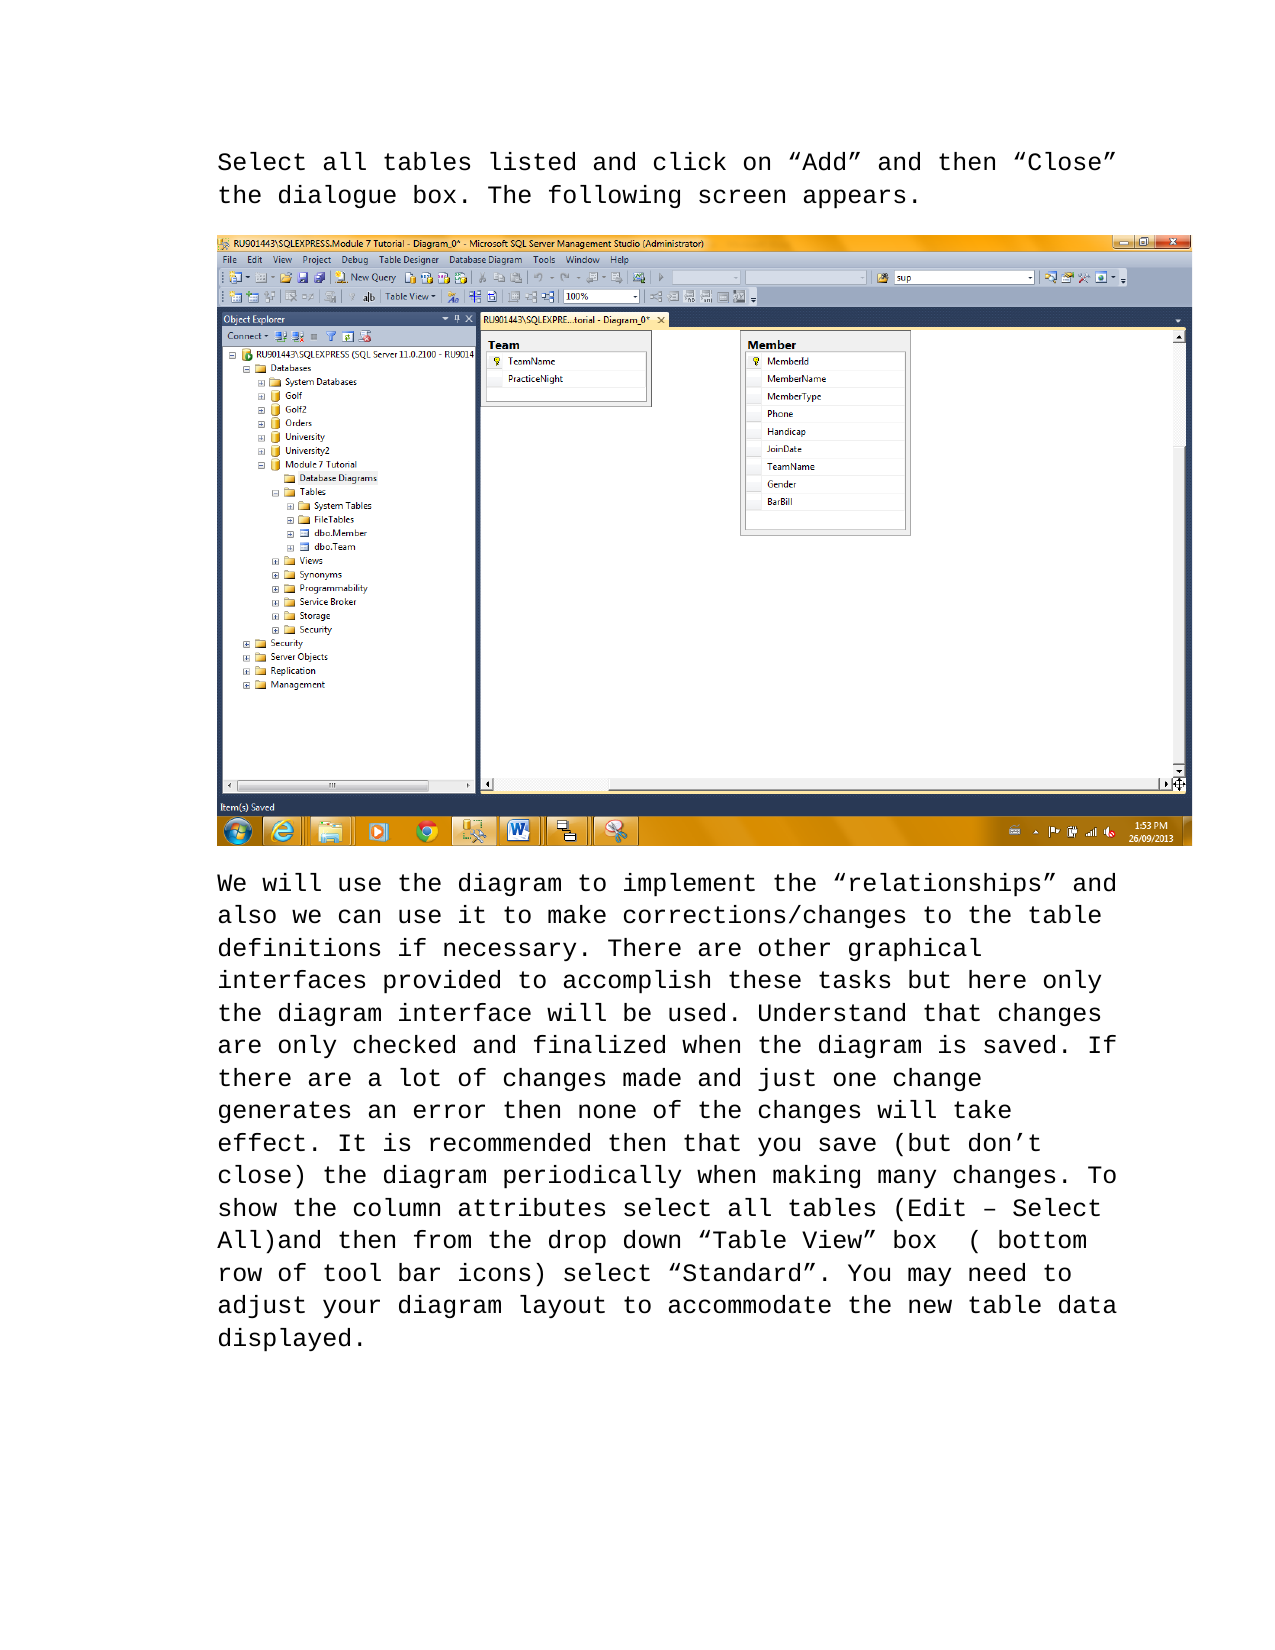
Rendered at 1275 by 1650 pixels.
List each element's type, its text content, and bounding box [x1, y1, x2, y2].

text We will use the diagram to implement the “relationships” and also we can use it to make corrections/changes to the table definitions if necessary. There are other graphical interfaces provided to accomplish these tasks but here only the diagram interface will be used. Understand that changes are only checked and finalized when the diagram is saved. If there are a lot of changes made and just one change generates an error then none of the changes will take effect. It is recommended then that you save (but don’t close) the diagram periodically when making many changes. To show the column attributes select all tables (Edit – Select All)and then from the drop down “Table View” box ( bottom row of tool bar icons) select “Standard”. You may need to adjust your diagram layout to accommodate the new table data displayed. [217, 870, 1125, 1353]
text Select all tables listed and click on “Add” and then “Close” the dialogue box. The following screen appears. [217, 150, 1125, 211]
picture [217, 235, 1193, 846]
